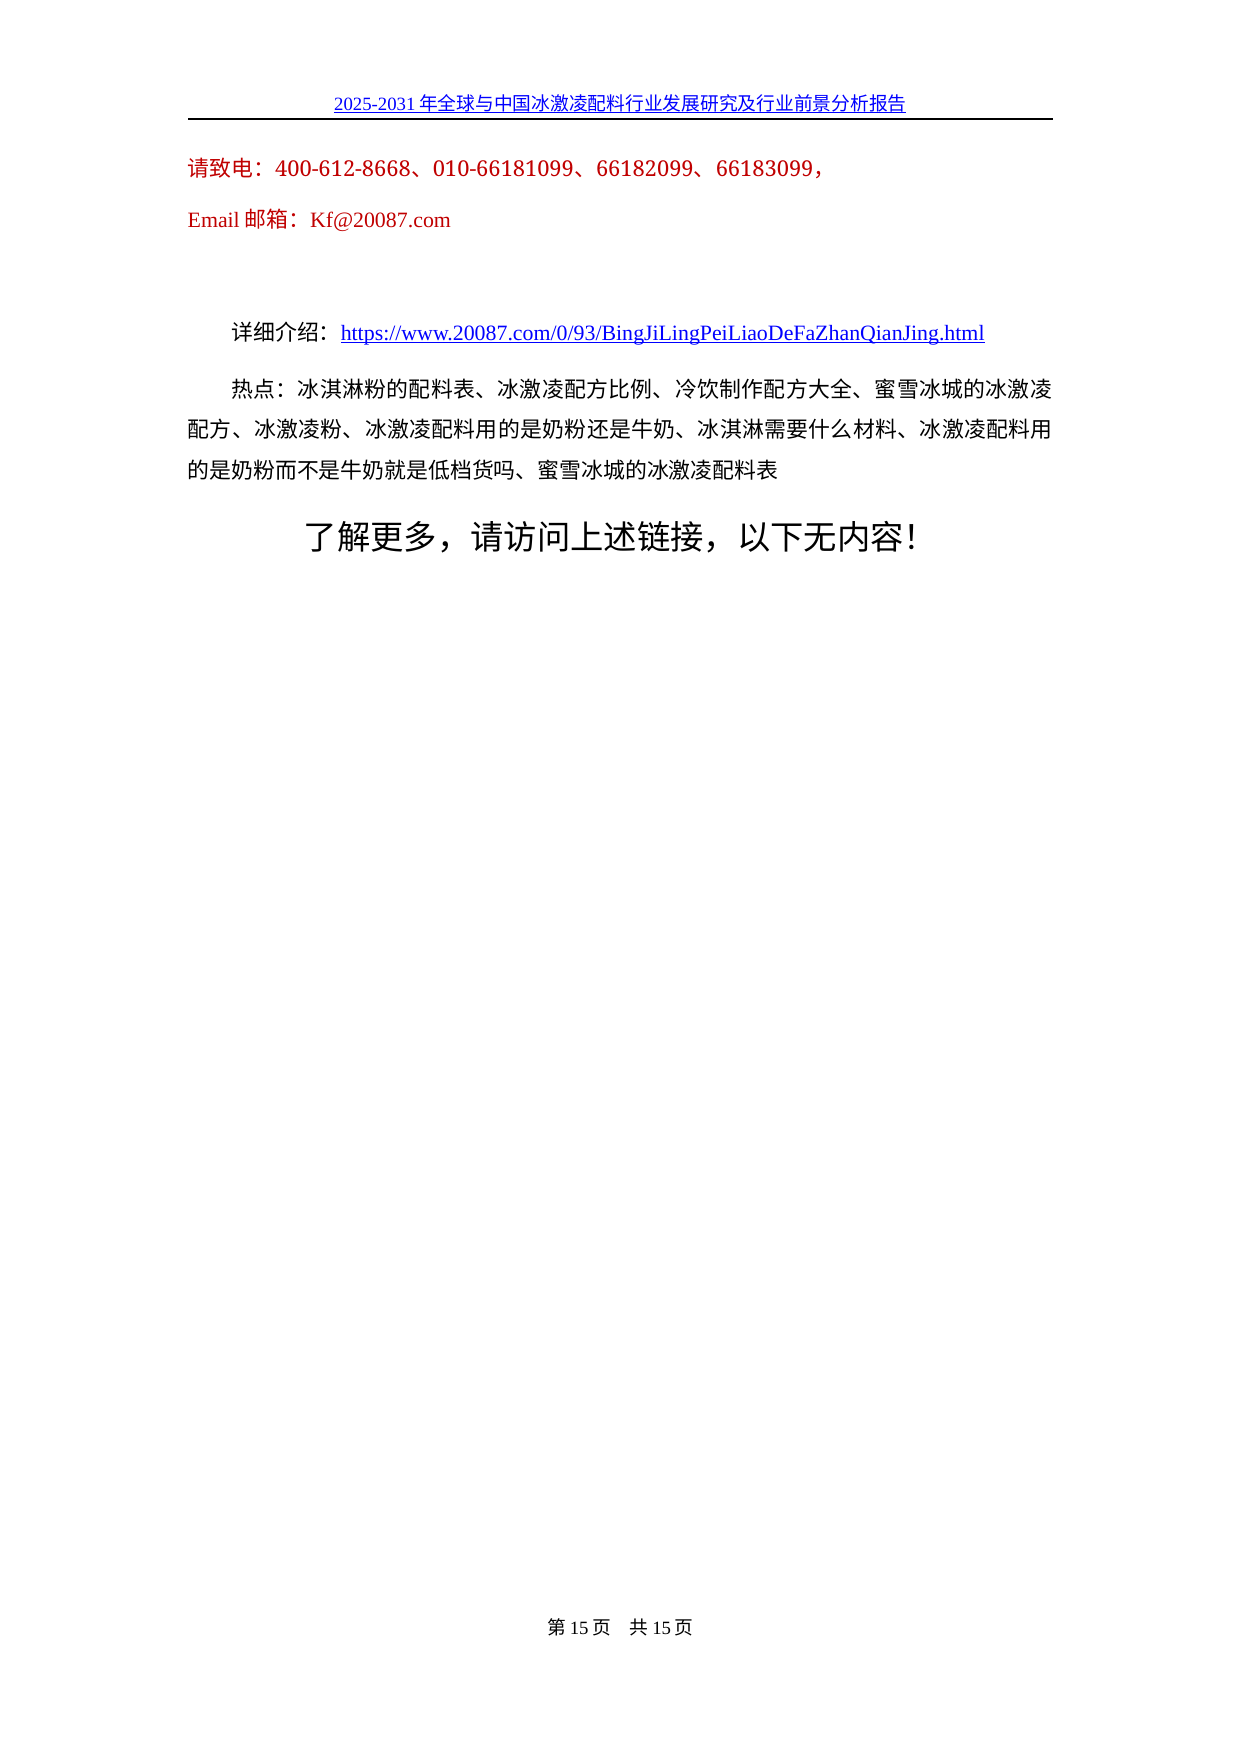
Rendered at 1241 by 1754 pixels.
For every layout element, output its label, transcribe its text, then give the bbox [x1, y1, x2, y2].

text 详细介绍：https://www.20087.com/0/93/BingJiLingPeiLiaoDeFaZhanQianJing.html [187, 315, 1053, 347]
title 了解更多，请访问上述链接，以下无内容！ [187, 503, 1053, 568]
text Email邮箱：Kf@20087.com [187, 202, 1053, 234]
text 请致电：400-612-8668、010-66181099、66182099、66183099， [187, 150, 1053, 183]
text 热点：冰淇淋粉的配料表、冰激凌配方比例、冷饮制作配方大全、蜜雪冰城的冰激凌配方、冰激凌粉、冰激凌配料用的是奶粉还是牛奶、冰淇淋需要什么材料、冰激凌配料用的是奶粉而不是牛奶就是低档货吗、蜜雪冰城的冰激凌配料表 [187, 371, 1053, 485]
